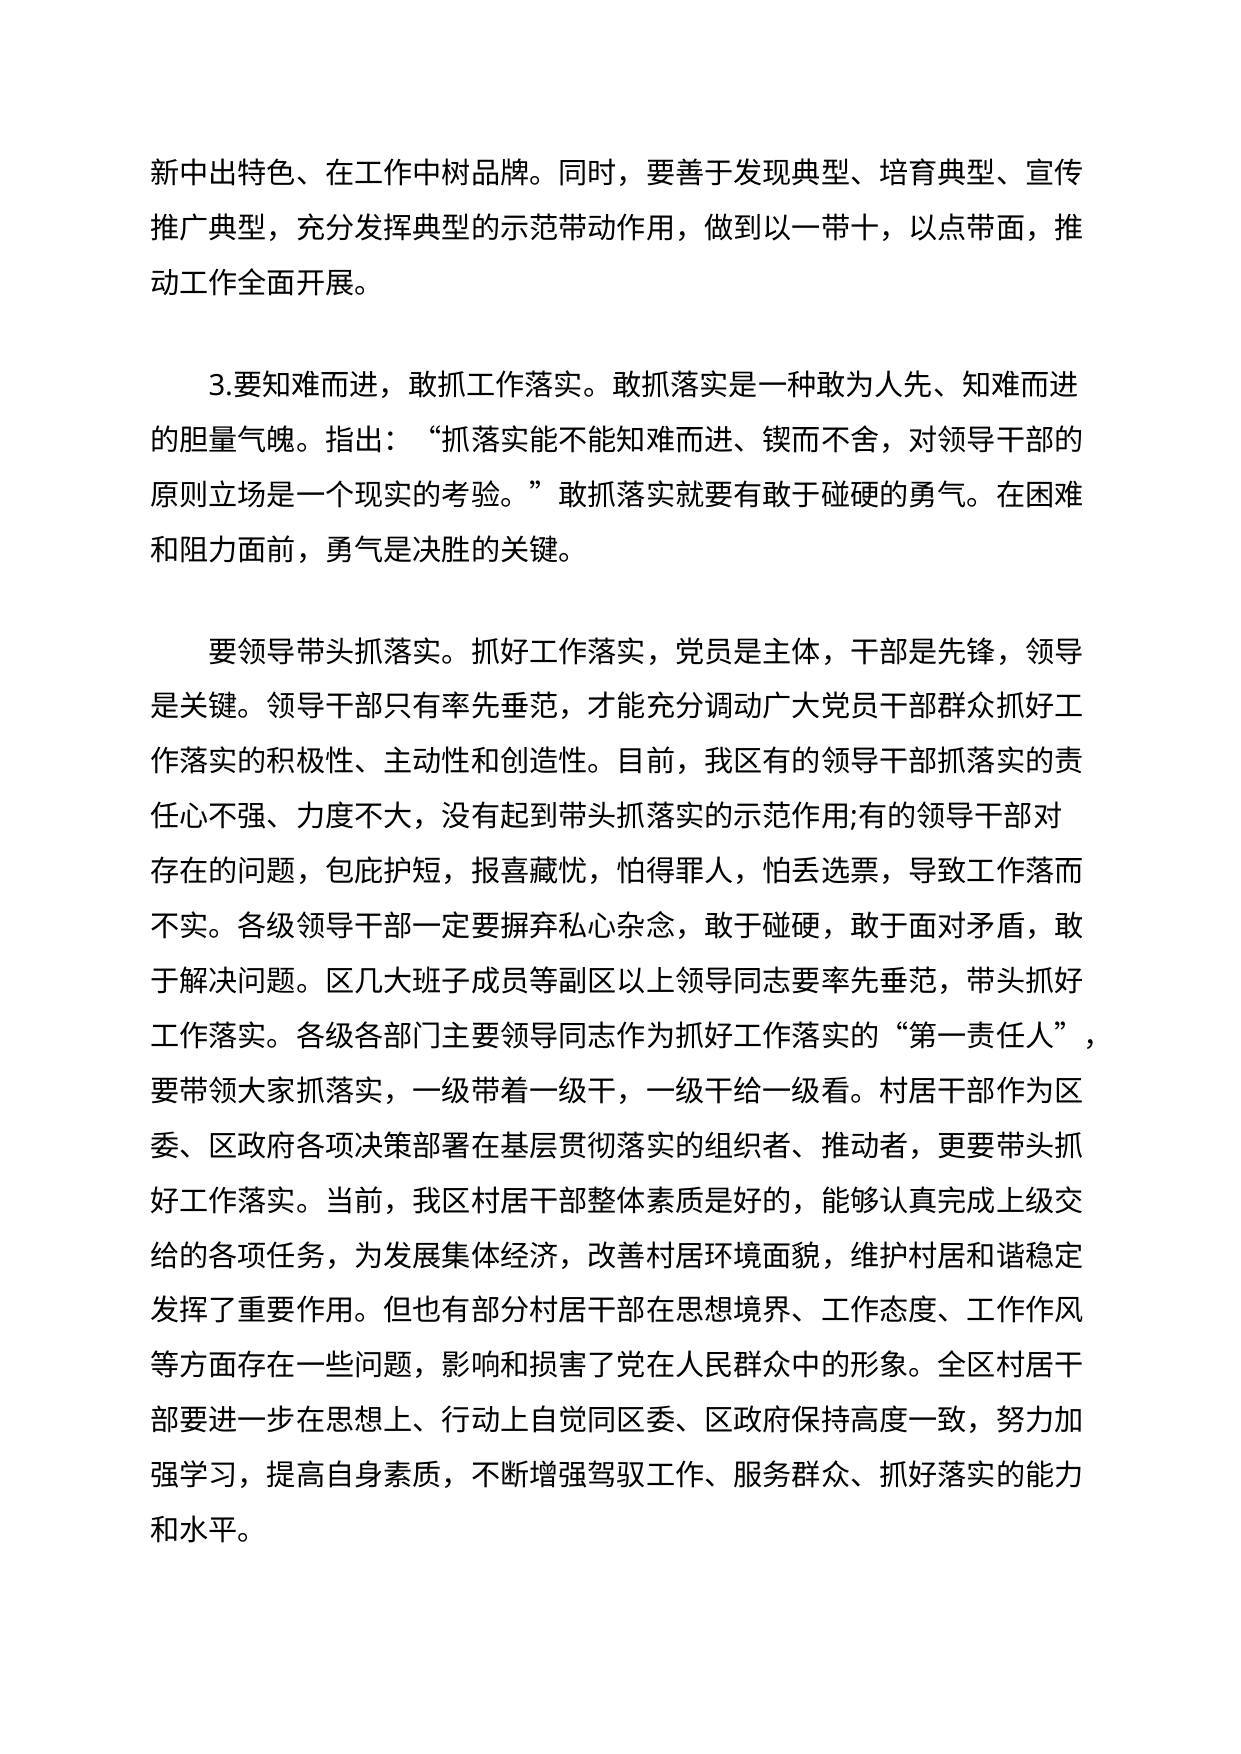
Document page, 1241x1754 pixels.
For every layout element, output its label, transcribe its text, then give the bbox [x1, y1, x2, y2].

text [150, 150, 1090, 302]
text 要领导带头抓落实。抓好工作落实，党员是主体，干部是先锋，领导是关键。领导干部只有率先垂范，才能充分调动广大党员干部群众抓好工作落实的积极性、主动性和创造性。目前，我区有的领导干部抓落实的责任心不强、力度不大，没有起到带头抓落实的示范作用;有的领导干部对存在的问题，包庇护短，报喜藏忧，怕得罪人，怕丢选票，导致工作落而不实。各级领导干部一定要摒弃私心杂念，敢于碰硬，敢于面对矛盾，敢于解决问题。区几大班子成员等副区以上领导同志要率先垂范，带头抓好工作落实。各级各部门主要领导同志作为抓好工作落实的“第一责任人”，要带领大家抓落实，一级带着一级干，一级干给一级看。村居干部作为区委、区政府各项决策部署在基层贯彻落实的组织者、推动者，更要带头抓好工作落实。当前，我区村居干部整体素质是好的，能够认真完成上级交给的各项任务，为发展集体经济，改善村居环境面貌，维护村居和谐稳定发挥了重要作用。但也有部分村居干部在思想境界、工作态度、工作作风等方面存在一些问题，影响和损害了党在人民群众中的形象。全区村居干部要进一步在思想上、行动上自觉同区委、区政府保持高度一致，努力加强学习，提高自身素质，不断增强驾驭工作、服务群众、抓好落实的能力和水平。 [150, 628, 1090, 1549]
text 3.要知难而进，敢抓工作落实。敢抓落实是一种敢为人先、知难而进的胆量气魄。指出：“抓落实能不能知难而进、锲而不舍，对领导干部的原则立场是一个现实的考验。”敢抓落实就要有敢于碰硬的勇气。在困难和阻力面前，勇气是决胜的关键。 [150, 362, 1090, 569]
